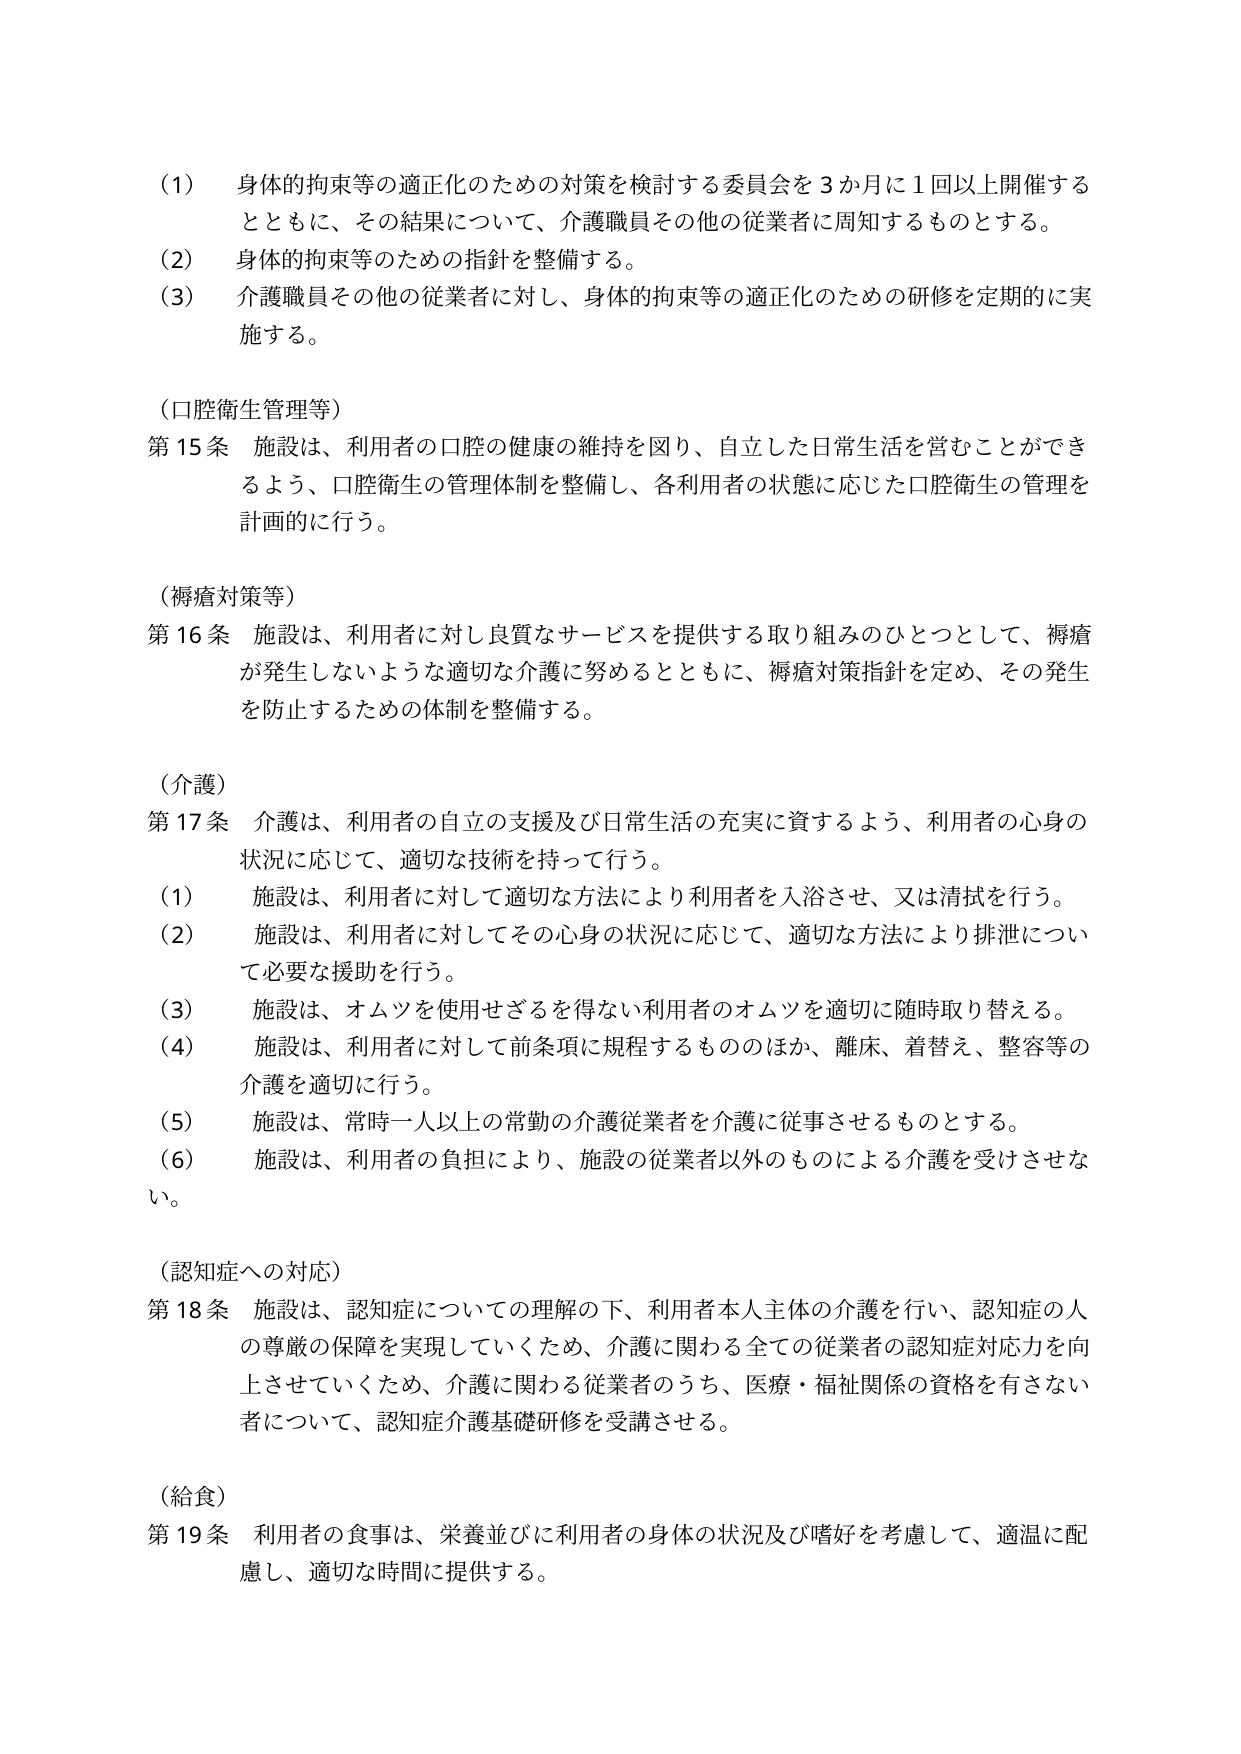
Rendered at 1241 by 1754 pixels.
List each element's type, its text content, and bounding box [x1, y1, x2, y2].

text （1） 身体的拘束等の適正化のための対策を検討する委員会を3か月に１回以上開催するとともに、その結果について、介護職員その他の従業者に周知するものとする。 [148, 164, 1092, 239]
text （3） 施設は、オムツを使用せざるを得ない利用者のオムツを適切に随時取り替える。 [148, 989, 1092, 1027]
text （3） 介護職員その他の従業者に対し、身体的拘束等の適正化のための研修を定期的に実施する。 [148, 277, 1092, 352]
text （5） 施設は、常時一人以上の常勤の介護従業者を介護に従事させるものとする。 [148, 1102, 1092, 1139]
text 第16条 施設は、利用者に対し良質なサービスを提供する取り組みのひとつとして、褥瘡が発生しないような適切な介護に努めるとともに、褥瘡対策指針を定め、その発生を防止するための体制を整備する。 [148, 614, 1092, 727]
text （褥瘡対策等） [148, 577, 1092, 614]
text （2） 施設は、利用者に対してその心身の状況に応じて、適切な方法により排泄について必要な援助を行う。 [148, 914, 1092, 989]
text （認知症への対応） [148, 1252, 1092, 1289]
text 第18条 施設は、認知症についての理解の下、利用者本人主体の介護を行い、認知症の人の尊厳の保障を実現していくため、介護に関わる全ての従業者の認知症対応力を向上させていくため、介護に関わる従業者のうち、医療・福祉関係の資格を有さない者について、認知症介護基礎研修を受講させる。 [148, 1289, 1092, 1439]
text （4） 施設は、利用者に対して前条項に規程するもののほか、離床、着替え、整容等の介護を適切に行う。 [148, 1027, 1092, 1102]
text 第15条 施設は、利用者の口腔の健康の維持を図り、自立した日常生活を営むことができるよう、口腔衛生の管理体制を整備し、各利用者の状態に応じた口腔衛生の管理を計画的に行う。 [148, 427, 1092, 539]
text 第19条 利用者の食事は、栄養並びに利用者の身体の状況及び嗜好を考慮して、適温に配慮し、適切な時間に提供する。 [148, 1514, 1092, 1589]
text （給食） [148, 1477, 1092, 1514]
text （6） 施設は、利用者の負担により、施設の従業者以外のものによる介護を受けさせない。 [148, 1139, 1092, 1214]
text （介護） [148, 764, 1092, 802]
text （1） 施設は、利用者に対して適切な方法により利用者を入浴させ、又は清拭を行う。 [148, 877, 1092, 914]
text （口腔衛生管理等） [148, 389, 1092, 427]
text 第17条 介護は、利用者の自立の支援及び日常生活の充実に資するよう、利用者の心身の状況に応じて、適切な技術を持って行う。 [148, 802, 1092, 877]
text （2） 身体的拘束等のための指針を整備する。 [148, 239, 1092, 277]
